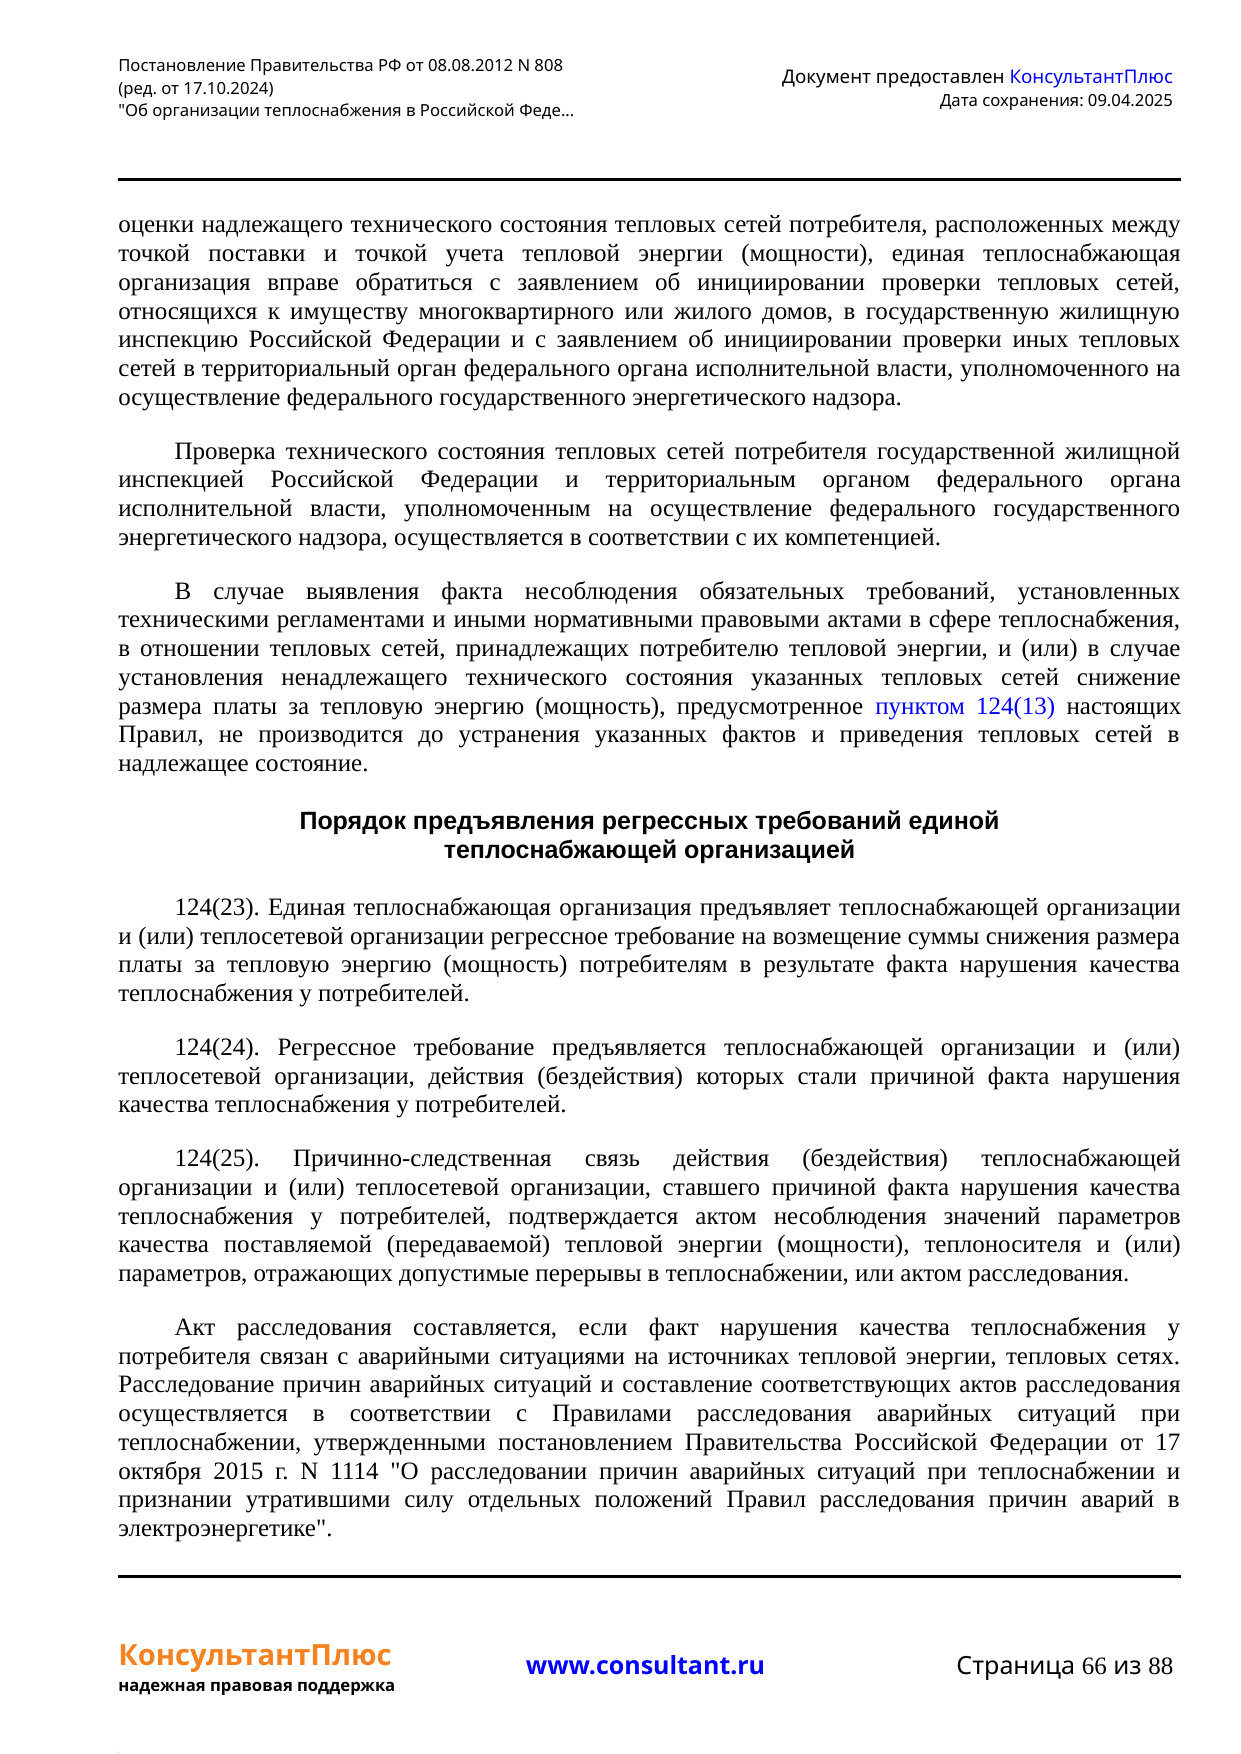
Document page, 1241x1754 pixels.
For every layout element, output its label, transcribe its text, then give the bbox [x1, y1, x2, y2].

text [118, 209, 1181, 411]
title Порядок предъявления регрессных требований единой [118, 806, 1181, 834]
text Акт расследования составляется, если факт нарушения качества теплоснабжения у потребителя связан с аварийными ситуациями на источниках тепловой энергии, тепловых сетях. Расследование причин аварийных ситуаций и составление соответствующих актов расследования осуществляется в соответствии с Правилами расследования аварийных ситуаций при теплоснабжении, утвержденными постановлением Правительства Российской Федерации от 17 октября 2015 г. N 1114 "О расследовании причин аварийных ситуаций при теплоснабжении и признании утратившими силу отдельных положений Правил расследования причин аварий в электроэнергетике". [118, 1312, 1181, 1542]
text 124(23). Единая теплоснабжающая организация предъявляет теплоснабжающей организации и (или) теплосетевой организации регрессное требование на возмещение суммы снижения размера платы за тепловую энергию (мощность) потребителям в результате факта нарушения качества теплоснабжения у потребителей. [118, 892, 1181, 1007]
title теплоснабжающей организацией [118, 834, 1181, 863]
text Проверка технического состояния тепловых сетей потребителя государственной жилищной инспекцией Российской Федерации и территориальным органом федерального органа исполнительной власти, уполномоченным на осуществление федерального государственного энергетического надзора, осуществляется в соответствии с их компетенцией. [118, 436, 1181, 551]
text 124(24). Регрессное требование предъявляется теплоснабжающей организации и (или) теплосетевой организации, действия (бездействия) которых стали причиной факта нарушения качества теплоснабжения у потребителей. [118, 1032, 1181, 1118]
text 124(25). Причинно-следственная связь действия (бездействия) теплоснабжающей организации и (или) теплосетевой организации, ставшего причиной факта нарушения качества теплоснабжения у потребителей, подтверждается актом несоблюдения значений параметров качества поставляемой (передаваемой) тепловой энергии (мощности), теплоносителя и (или) параметров, отражающих допустимые перерывы в теплоснабжении, или актом расследования. [118, 1143, 1181, 1287]
text В случае выявления факта несоблюдения обязательных требований, установленных техническими регламентами и иными нормативными правовыми актами в сфере теплоснабжения, в отношении тепловых сетей, принадлежащих потребителю тепловой энергии, и (или) в случае установления ненадлежащего технического состояния указанных тепловых сетей снижение размера платы за тепловую энергию (мощность), предусмотренное пунктом 124(13) настоящих Правил, не производится до устранения указанных фактов и приведения тепловых сетей в надлежащее состояние. [118, 576, 1181, 777]
